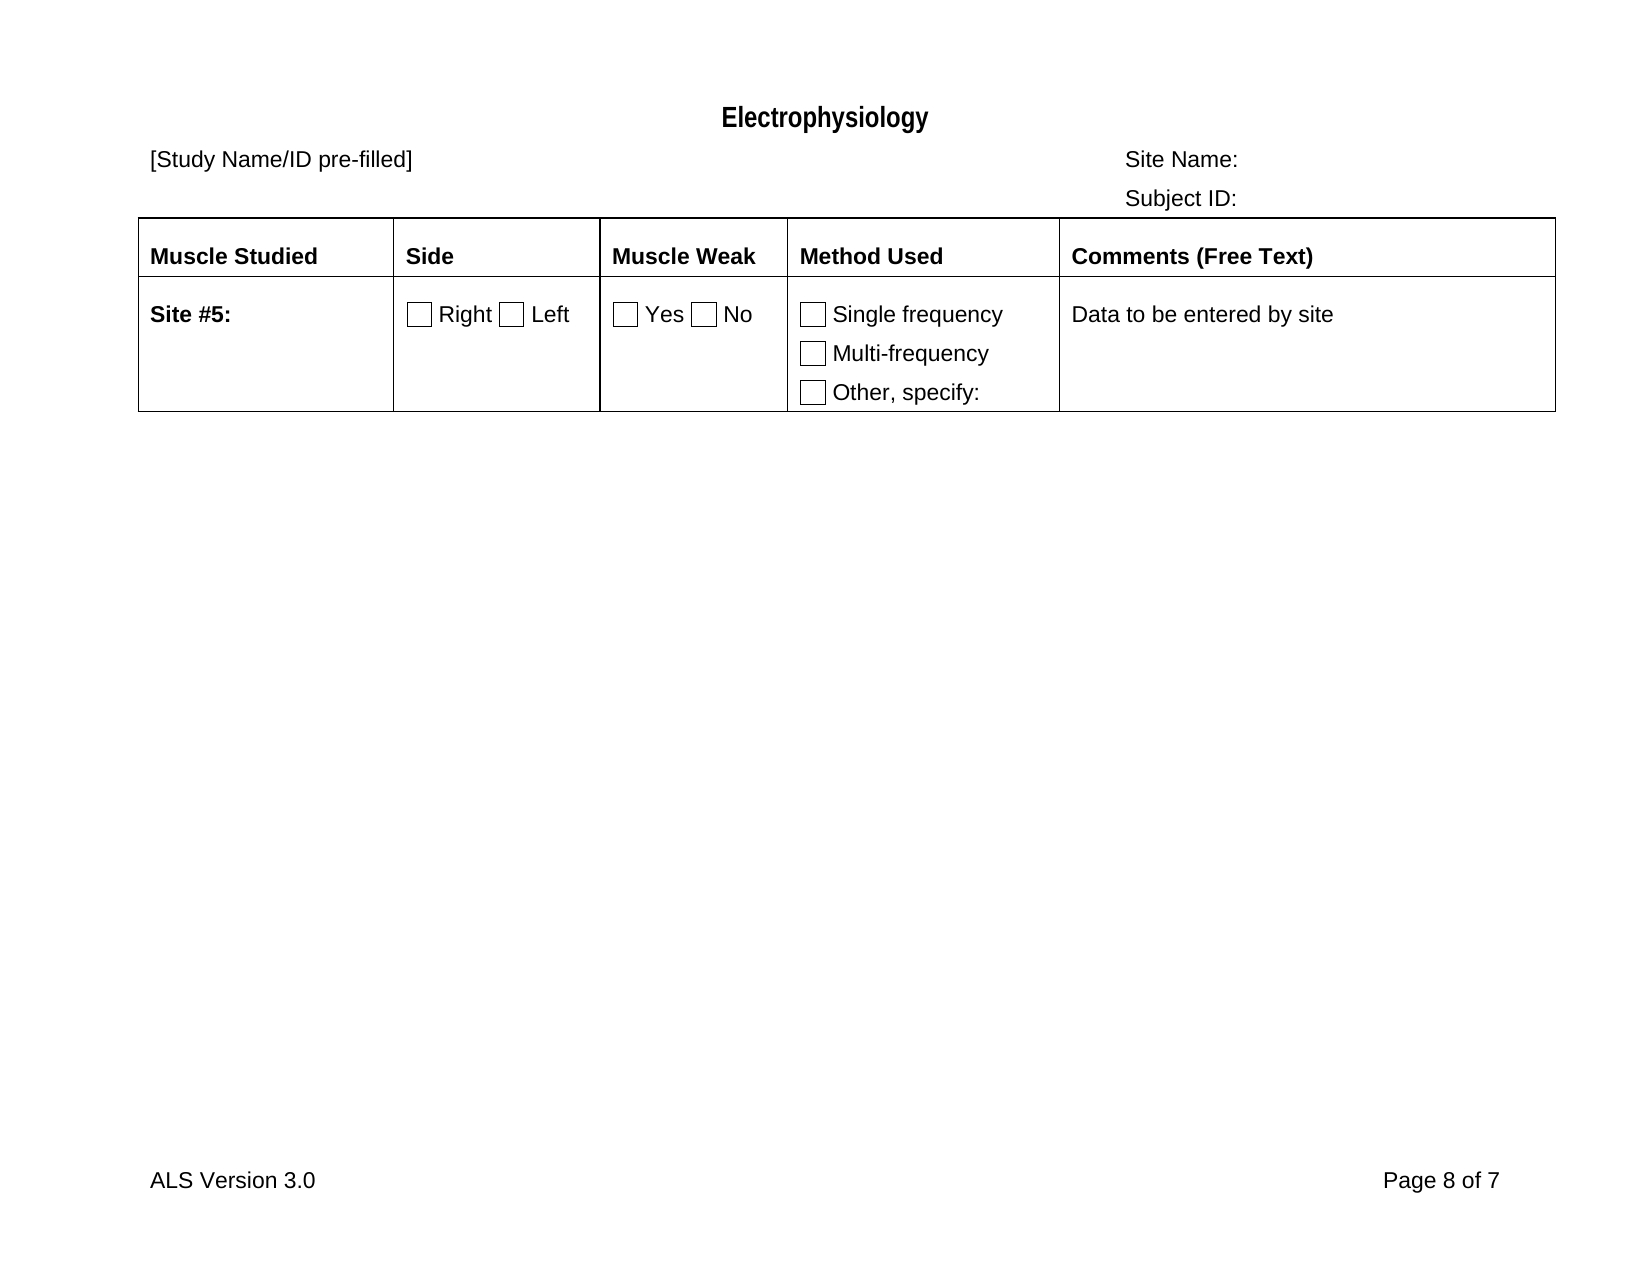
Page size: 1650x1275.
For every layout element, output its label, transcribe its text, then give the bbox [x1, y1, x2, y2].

table_header Muscle Weak [601, 219, 787, 276]
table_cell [788, 277, 1059, 411]
table_header Muscle Studied [139, 219, 393, 276]
table_cell Right Left [394, 277, 599, 411]
table_header Comments (Free Text) [1060, 219, 1555, 276]
table_cell Site #5: [139, 277, 393, 411]
table_header Side [394, 219, 599, 276]
table_cell Yes No [601, 277, 787, 411]
table_header Method Used [788, 219, 1059, 276]
table_cell Data to be entered by site [1060, 277, 1555, 411]
